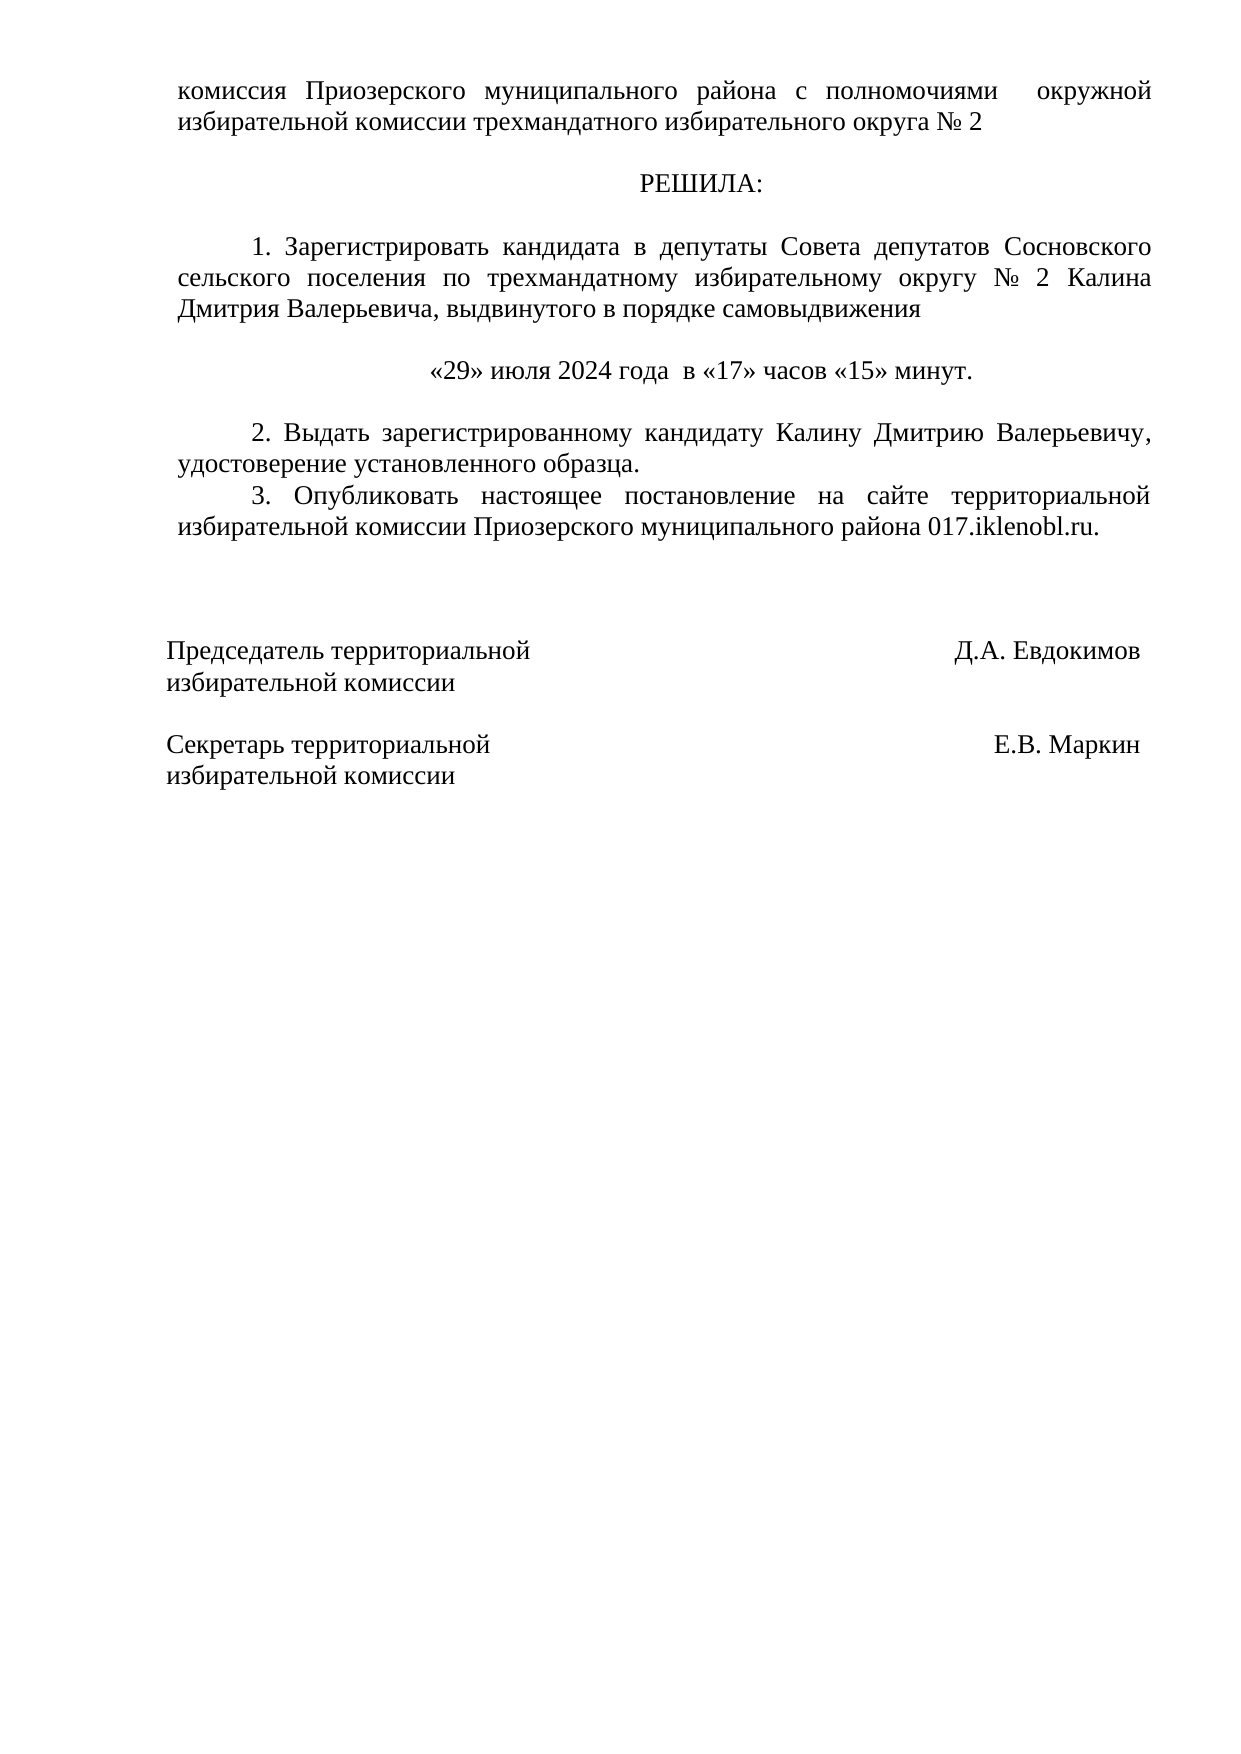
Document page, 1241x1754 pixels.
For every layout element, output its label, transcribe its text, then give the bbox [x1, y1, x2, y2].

text РЕШИЛА: [177, 167, 1152, 198]
text 1. Зарегистрировать кандидата в депутаты Совета депутатов Сосновского сельского поселения по трехмандатному избирательному округу № 2 Калина Дмитрия Валерьевича, выдвинутого в порядке самовыдвижения [177, 229, 1152, 323]
table_cell Секретарь территориальной избирательной комиссии [155, 728, 653, 790]
table_cell Е.В. Маркин [653, 728, 1152, 790]
text 2. Выдать зарегистрированному кандидату Калину Дмитрию Валерьевичу, удостоверение установленного образца. [177, 416, 1152, 479]
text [177, 74, 1152, 136]
table_header Д.А. Евдокимов [653, 635, 1152, 728]
text 3. Опубликовать настоящее постановление на сайте территориальной избирательной комиссии Приозерского муниципального района 017.iklenobl.ru. [177, 479, 1152, 541]
text «29» июля 2024 года в «17» часов «15» минут. [177, 354, 1152, 385]
table_header Председатель территориальной избирательной комиссии [155, 635, 653, 728]
